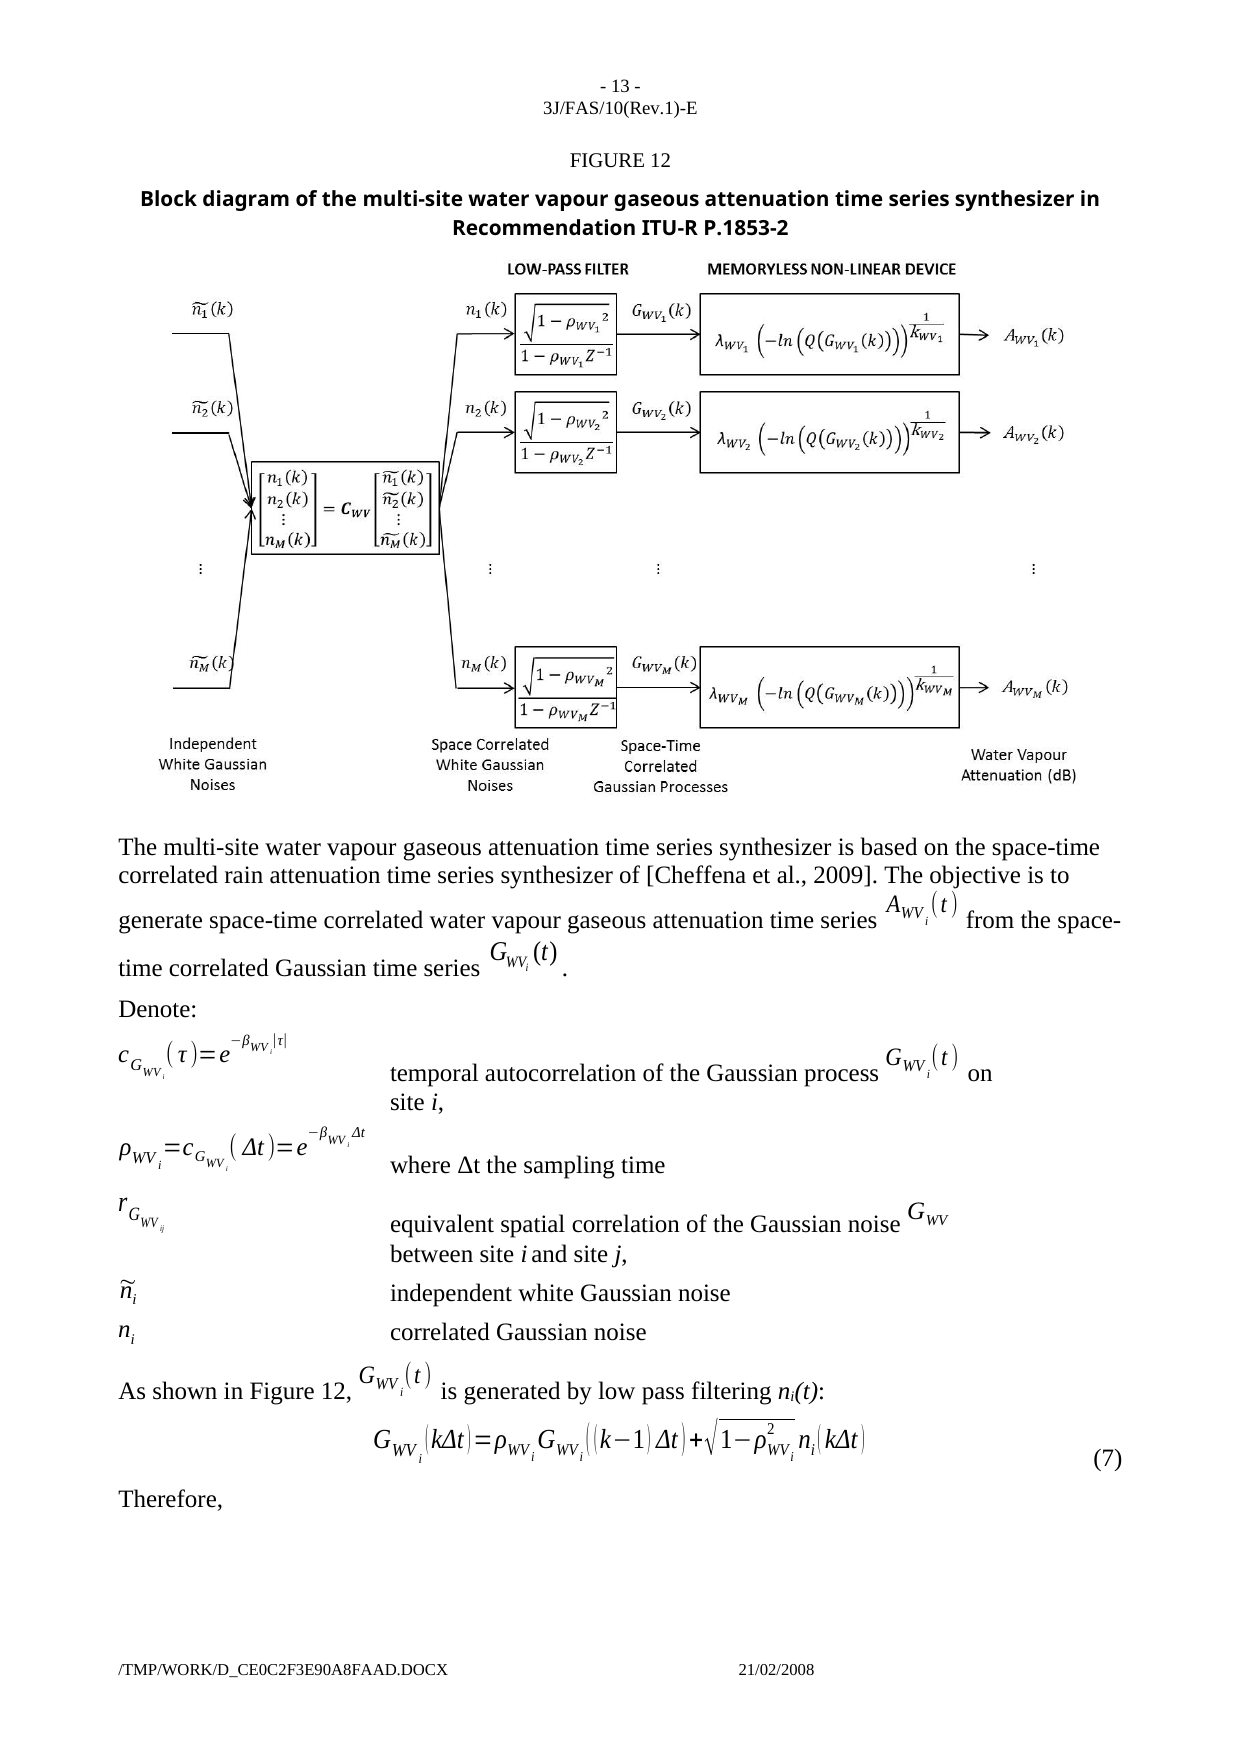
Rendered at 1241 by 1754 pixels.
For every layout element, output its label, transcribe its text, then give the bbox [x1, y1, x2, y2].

text independent white Gaussian noise [118, 1276, 1122, 1308]
text The multi-site water vapour gaseous attenuation time series synthesizer is based on the space-time correlated rain attenuation time series synthesizer of [Cheffena et al., 2009]. The objective is to generate space-time correlated water vapour gaseous attenuation time series from the space-time correlated Gaussian time series . [118, 832, 1122, 982]
text As shown in Figure 12, is generated by low pass filtering ni(t): [118, 1360, 1122, 1404]
text Figure 12 [118, 148, 1122, 172]
text Therefore, [118, 1484, 1122, 1513]
text correlated Gaussian noise [118, 1316, 1122, 1347]
text temporal autocorrelation of the Gaussian process on site i, [118, 1032, 1122, 1115]
text Denote: [118, 994, 1122, 1023]
picture [147, 253, 1093, 807]
text where Δt the sampling time [118, 1124, 1122, 1179]
text (7) [118, 1417, 1122, 1472]
text equivalent spatial correlation of the Gaussian noise between site i and site j, [118, 1187, 1122, 1268]
title Block diagram of the multi-site water vapour gaseous attenuation time series synthesizer in Recommendation ITU-R P.1853-2 [118, 184, 1122, 241]
